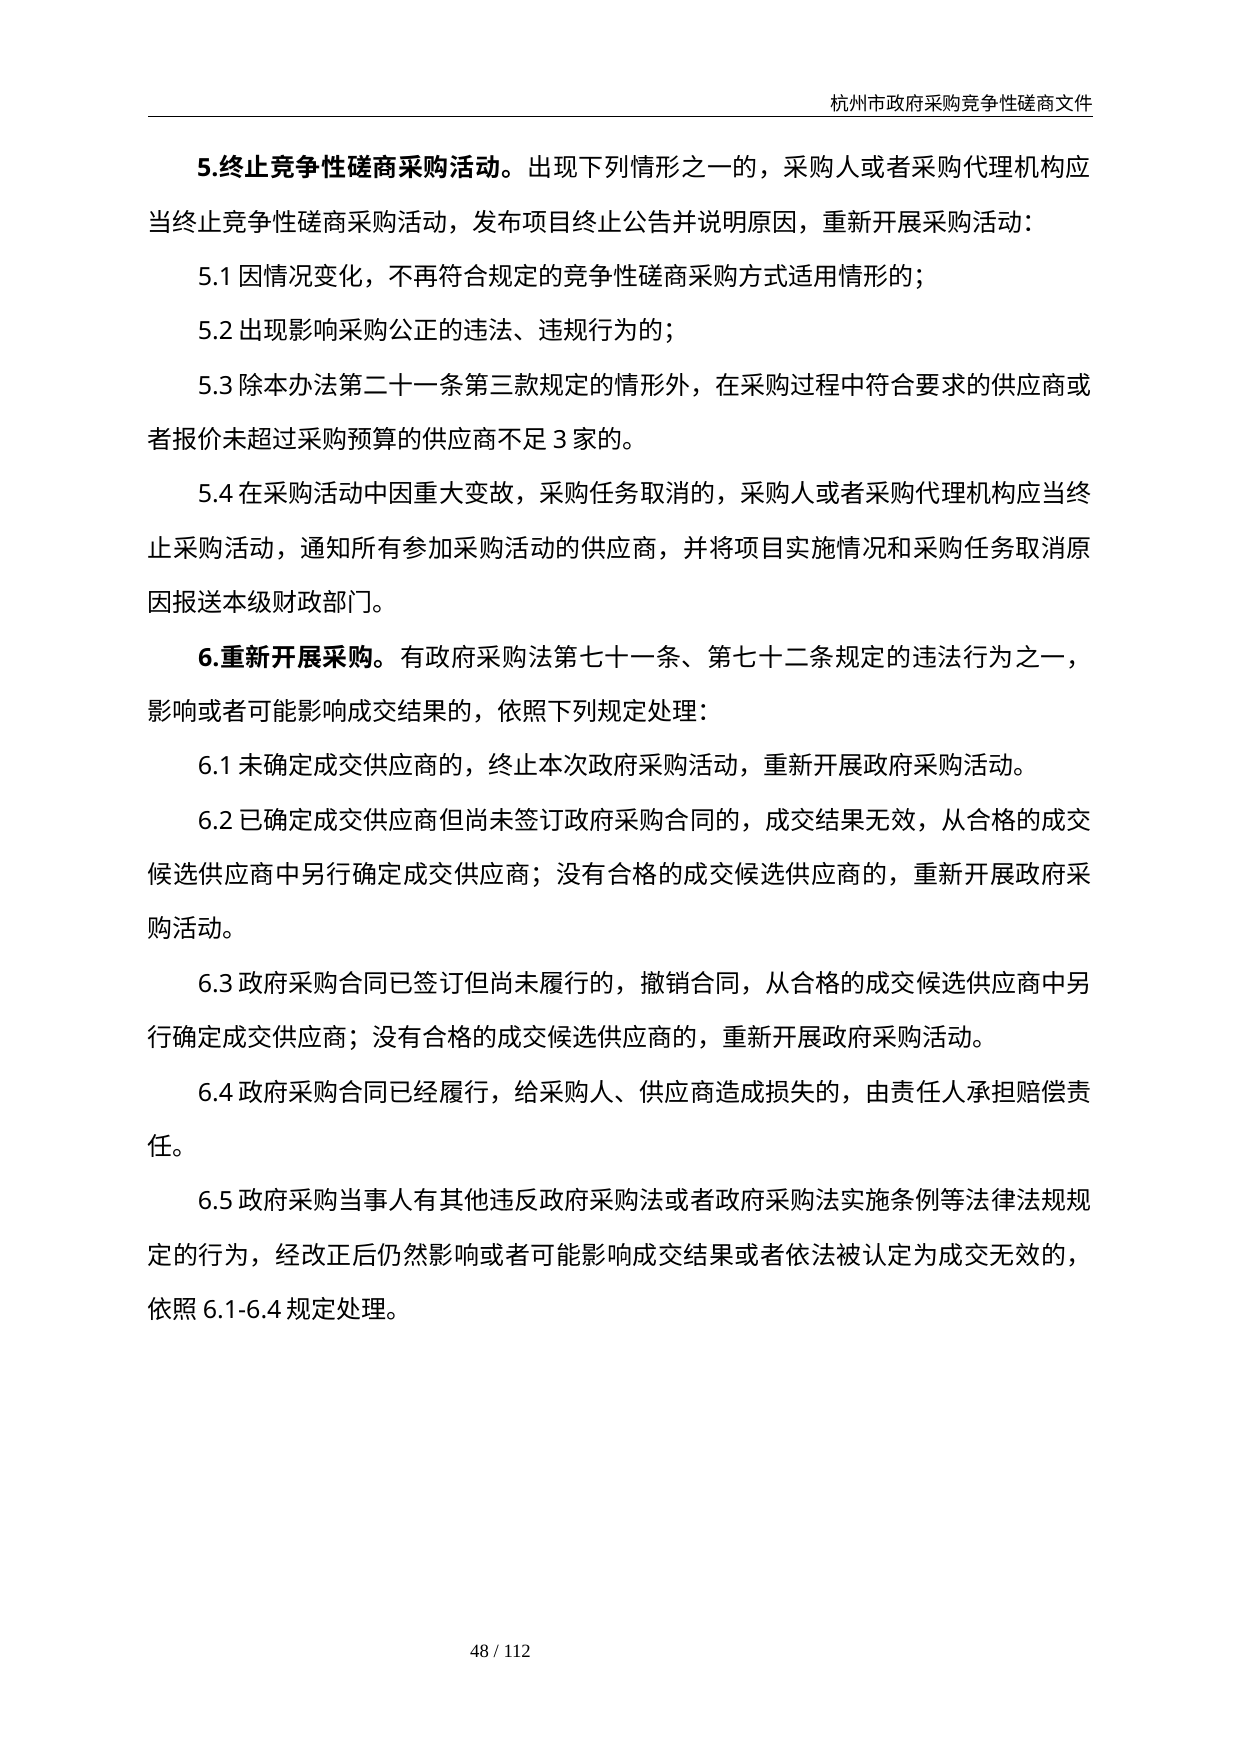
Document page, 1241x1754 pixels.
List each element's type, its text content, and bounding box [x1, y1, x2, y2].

text 6.5政府采购当事人有其他违反政府采购法或者政府采购法实施条例等法律法规规定的行为，经改正后仍然影响或者可能影响成交结果或者依法被认定为成交无效的，依照6.1-6.4规定处理。 [148, 1181, 1093, 1326]
text 6.4政府采购合同已经履行，给采购人、供应商造成损失的，由责任人承担赔偿责任。 [148, 1072, 1093, 1163]
text 5.终止竞争性磋商采购活动。出现下列情形之一的，采购人或者采购代理机构应当终止竞争性磋商采购活动，发布项目终止公告并说明原因，重新开展采购活动： [148, 148, 1093, 238]
text 6.1未确定成交供应商的，终止本次政府采购活动，重新开展政府采购活动。 [148, 746, 1093, 782]
text 5.1因情况变化，不再符合规定的竞争性磋商采购方式适用情形的； [148, 256, 1093, 293]
text 5.2出现影响采购公正的违法、违规行为的； [148, 311, 1093, 347]
text 5.4在采购活动中因重大变故，采购任务取消的，采购人或者采购代理机构应当终止采购活动，通知所有参加采购活动的供应商，并将项目实施情况和采购任务取消原因报送本级财政部门。 [148, 474, 1093, 619]
text 5.3除本办法第二十一条第三款规定的情形外，在采购过程中符合要求的供应商或者报价未超过采购预算的供应商不足3家的。 [148, 365, 1093, 456]
text 6.重新开展采购。有政府采购法第七十一条、第七十二条规定的违法行为之一，影响或者可能影响成交结果的，依照下列规定处理： [148, 637, 1093, 728]
text 6.2已确定成交供应商但尚未签订政府采购合同的，成交结果无效，从合格的成交候选供应商中另行确定成交供应商；没有合格的成交候选供应商的，重新开展政府采购活动。 [148, 800, 1093, 945]
text 6.3政府采购合同已签订但尚未履行的，撤销合同，从合格的成交候选供应商中另行确定成交供应商；没有合格的成交候选供应商的，重新开展政府采购活动。 [148, 963, 1093, 1054]
